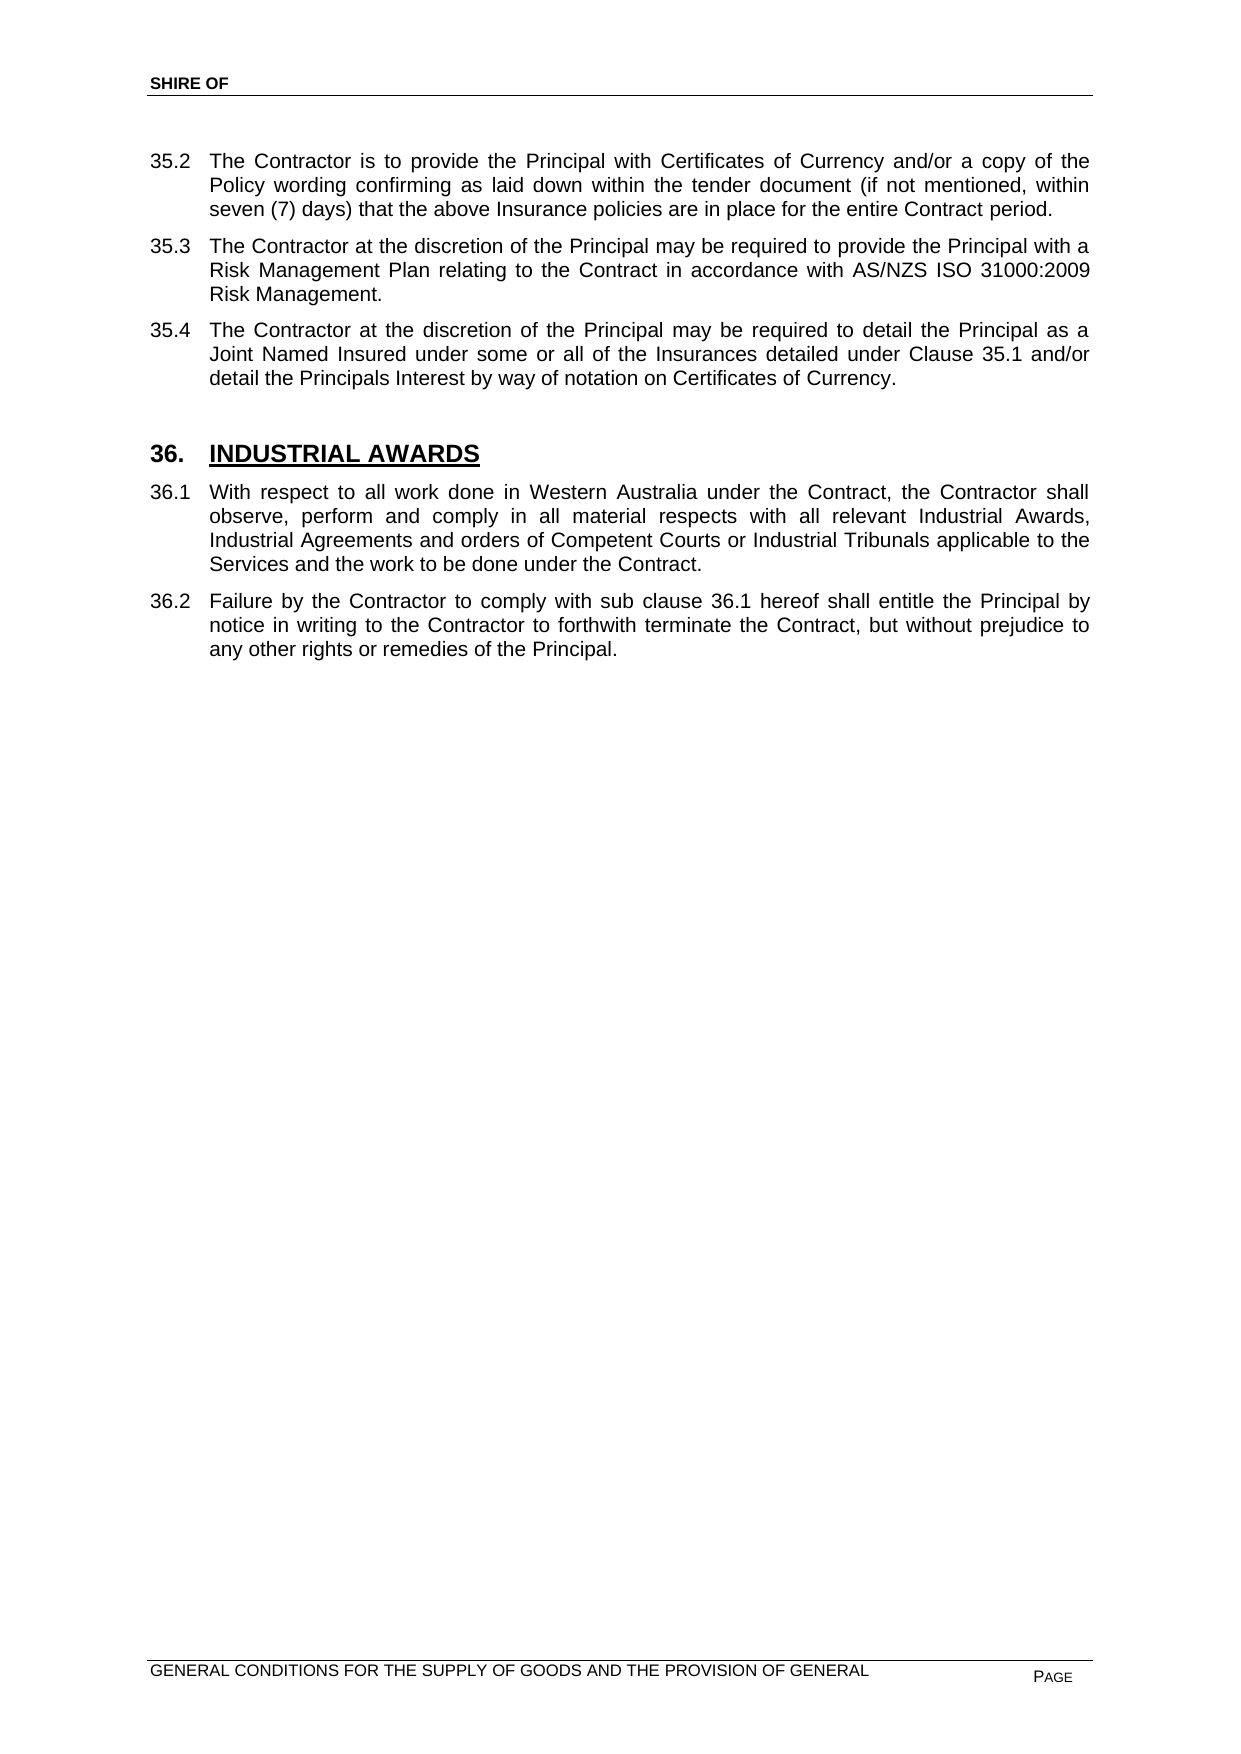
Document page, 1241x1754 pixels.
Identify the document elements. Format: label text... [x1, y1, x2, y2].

list With respect to all work done in Western Australia under the Contract, the Contractor shall observe, perform and comply in all material respects with all relevant Industrial Awards, Industrial Agreements and orders of Competent Courts or Industrial Tribunals applicable to the Services and the work to be done under the Contract. [150, 480, 1091, 576]
list The Contractor is to provide the Principal with Certificates of Currency and/or a copy of the Policy wording confirming as laid down within the tender document (if not mentioned, within seven (7) days) that the above Insurance policies are in place for the entire Contract period. [150, 149, 1091, 221]
list The Contractor at the discretion of the Principal may be required to provide the Principal with a Risk Management Plan relating to the Contract in accordance with AS/NZS ISO 31000:2009 Risk Management. [150, 234, 1091, 306]
subtitle INDUSTRIAL AWARDS [150, 439, 1103, 468]
list The Contractor at the discretion of the Principal may be required to detail the Principal as a Joint Named Insured under some or all of the Insurances detailed under Clause 35.1 and/or detail the Principals Interest by way of notation on Certificates of Currency. [150, 318, 1091, 390]
list Failure by the Contractor to comply with sub clause 36.1 hereof shall entitle the Principal by notice in writing to the Contractor to forthwith terminate the Contract, but without prejudice to any other rights or remedies of the Principal. [150, 588, 1091, 660]
